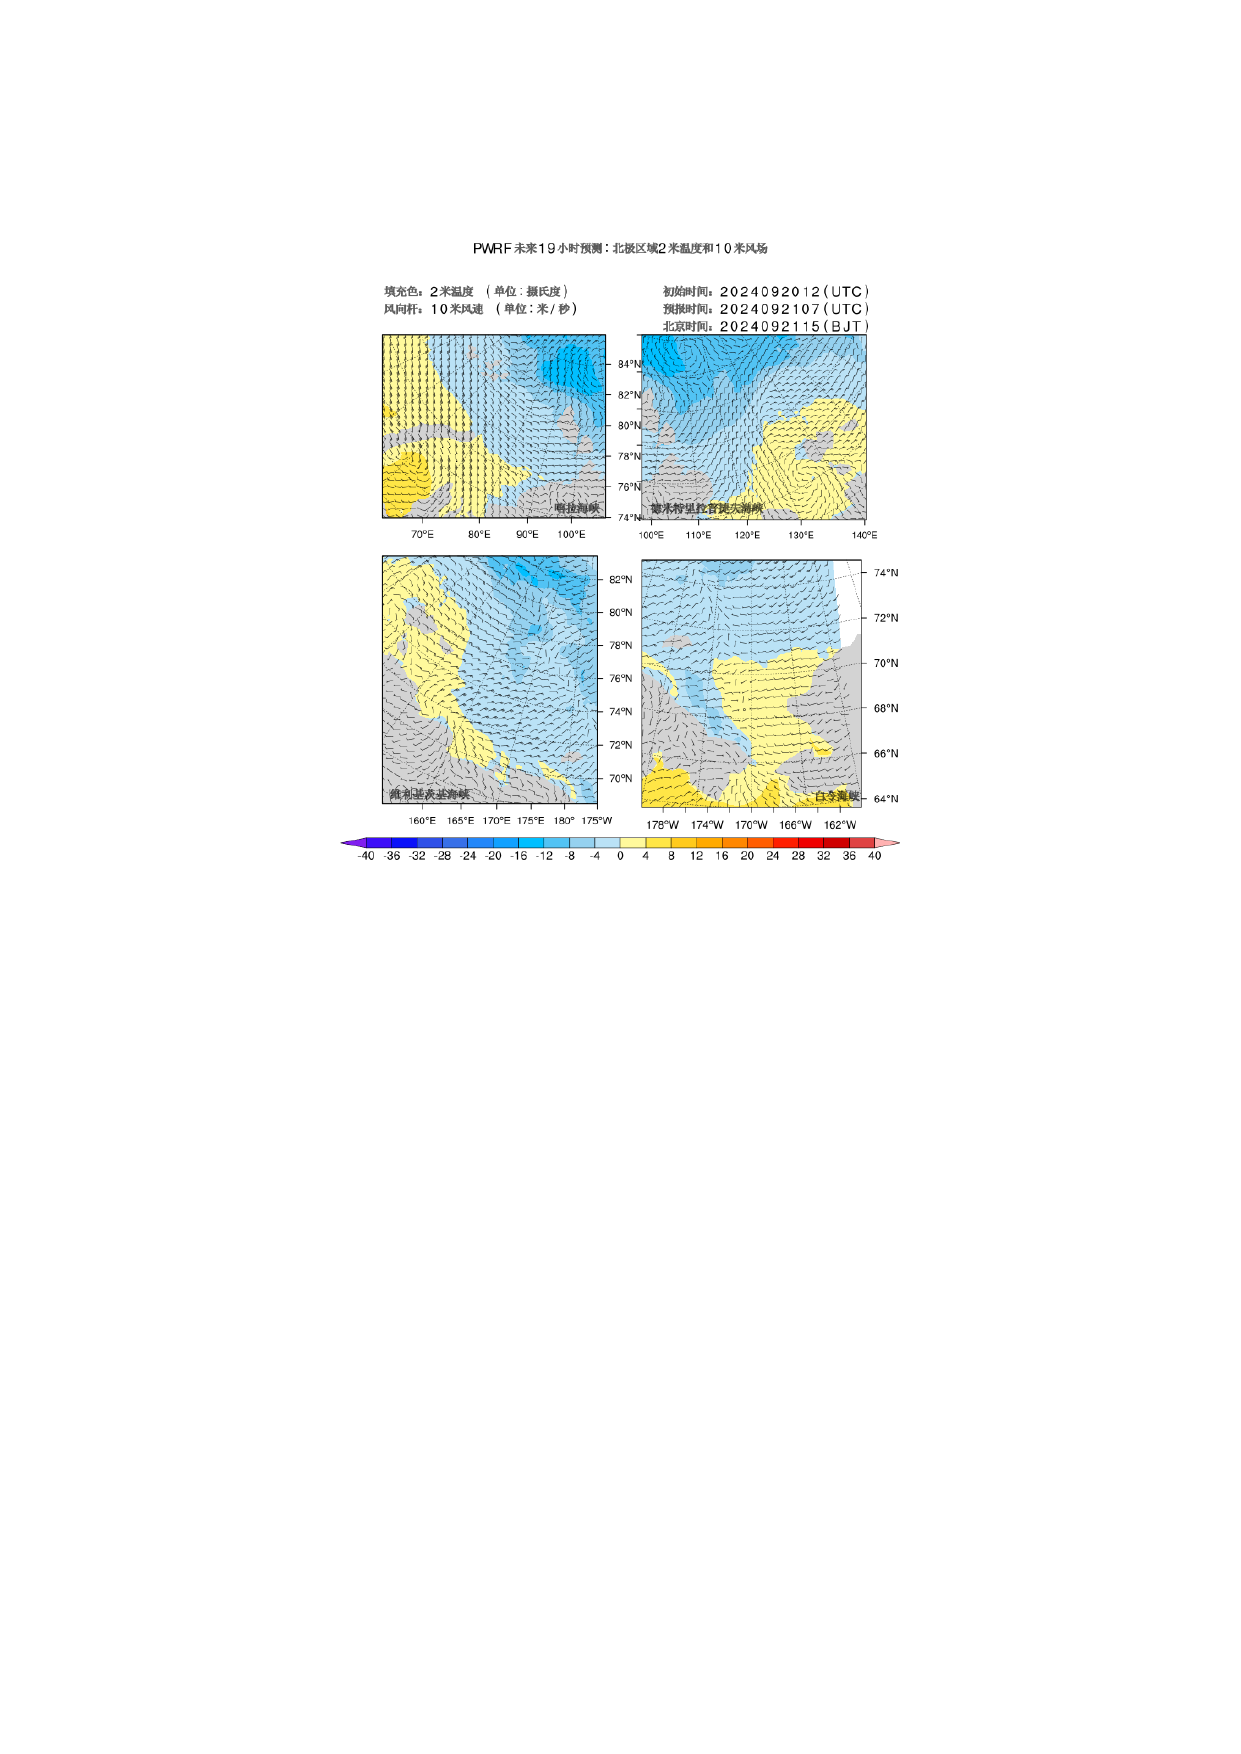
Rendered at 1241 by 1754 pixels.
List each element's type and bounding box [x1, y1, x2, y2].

picture [187, 161, 1053, 1028]
